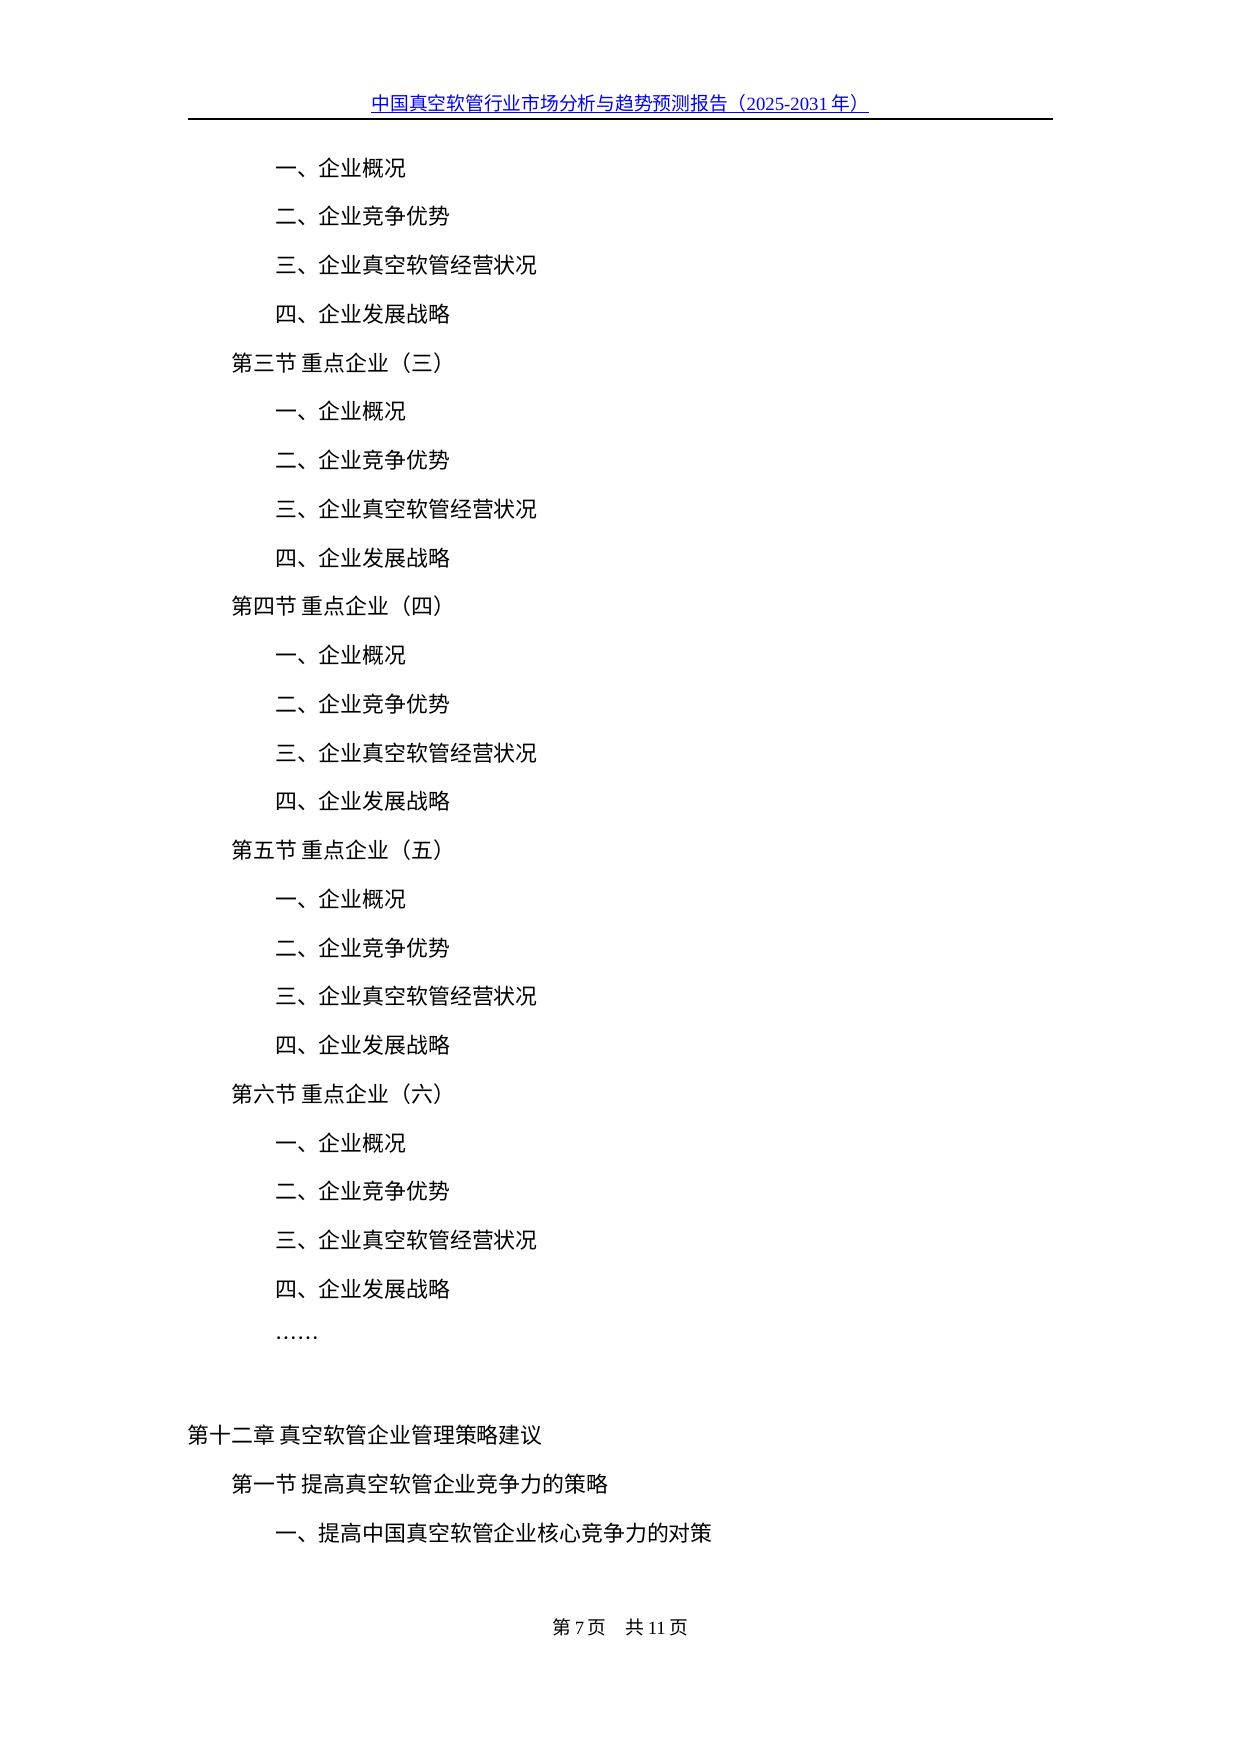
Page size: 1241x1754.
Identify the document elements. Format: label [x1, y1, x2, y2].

text [187, 150, 1053, 1548]
